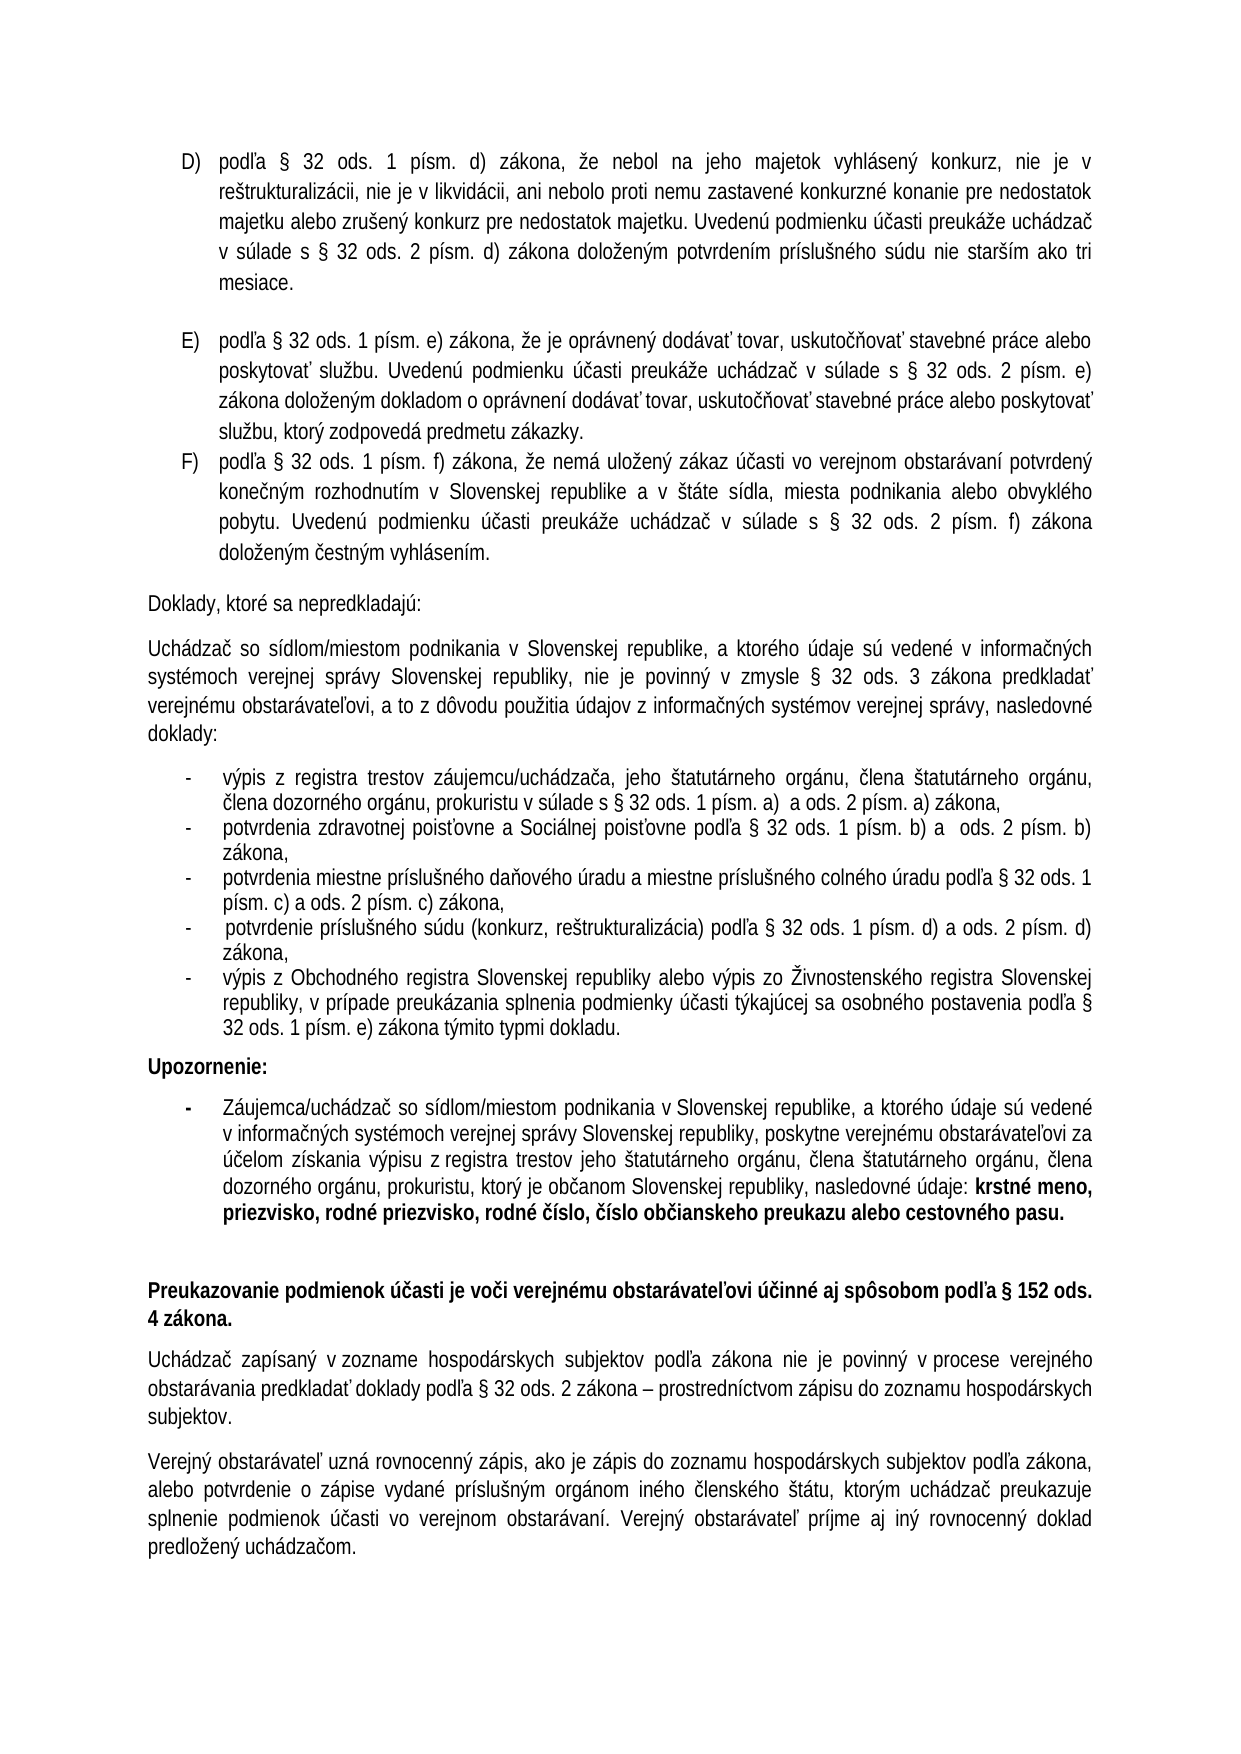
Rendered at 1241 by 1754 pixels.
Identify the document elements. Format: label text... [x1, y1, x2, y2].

list podľa § 32 ods. 1 písm. f) zákona, že nemá uložený zákaz účasti vo verejnom obstarávaní potvrdený konečným rozhodnutím v Slovenskej republike a v štáte sídla, miesta podnikania alebo obvyklého pobytu. Uvedenú podmienku účasti preukáže uchádzač v súlade s § 32 ods. 2 písm. f) zákona doloženým čestným vyhlásením. [181, 448, 1093, 565]
text Doklady, ktoré sa nepredkladajú: [148, 589, 1093, 616]
list podľa § 32 ods. 1 písm. d) zákona, že nebol na jeho majetok vyhlásený konkurz, nie je v reštrukturalizácii, nie je v likvidácii, ani nebolo proti nemu zastavené konkurzné konanie pre nedostatok majetku alebo zrušený konkurz pre nedostatok majetku. Uvedenú podmienku účasti preukáže uchádzač v súlade s § 32 ods. 2 písm. d) zákona doloženým potvrdením príslušného súdu nie starším ako tri mesiace. [181, 148, 1093, 295]
text Uchádzač zapísaný v zozname hospodárskych subjektov podľa zákona nie je povinný v procese verejného obstarávania predkladať doklady podľa § 32 ods. 2 zákona – prostredníctvom zápisu do zoznamu hospodárskych subjektov. [148, 1346, 1093, 1429]
text Preukazovanie podmienok účasti je voči verejnému obstarávateľovi účinné aj spôsobom podľa § 152 ods. 4 zákona. [148, 1277, 1093, 1331]
list - potvrdenie príslušného súdu (konkurz, reštrukturalizácia) podľa § 32 ods. 1 písm. d) a ods. 2 písm. d) zákona, [185, 915, 1093, 965]
text Uchádzač so sídlom/miestom podnikania v Slovenskej republike, a ktorého údaje sú vedené v informačných systémoch verejnej správy Slovenskej republiky, nie je povinný v zmysle § 32 ods. 3 zákona predkladať verejnému obstarávateľovi, a to z dôvodu použitia údajov z informačných systémov verejnej správy, nasledovné doklady: [148, 635, 1093, 746]
text Upozornenie: [148, 1053, 1093, 1079]
list - výpis z registra trestov záujemcu/uchádzača, jeho štatutárneho orgánu, člena štatutárneho orgánu, člena dozorného orgánu, prokuristu v súlade s § 32 ods. 1 písm. a) a ods. 2 písm. a) zákona, [185, 765, 1093, 815]
list - potvrdenia zdravotnej poisťovne a Sociálnej poisťovne podľa § 32 ods. 1 písm. b) a ods. 2 písm. b) zákona, [185, 815, 1093, 865]
list Záujemca/uchádzač so sídlom/miestom podnikania v Slovenskej republike, a ktorého údaje sú vedené v informačných systémoch verejnej správy Slovenskej republiky, poskytne verejnému obstarávateľovi za účelom získania výpisu z registra trestov jeho štatutárneho orgánu, člena štatutárneho orgánu, člena dozorného orgánu, prokuristu, ktorý je občanom Slovenskej republiky, nasledovné údaje: krstné meno, priezvisko, rodné priezvisko, rodné číslo, číslo občianskeho preukazu alebo cestovného pasu. [185, 1093, 1093, 1225]
text Verejný obstarávateľ uzná rovnocenný zápis, ako je zápis do zoznamu hospodárskych subjektov podľa zákona, alebo potvrdenie o zápise vydané príslušným orgánom iného členského štátu, ktorým uchádzač preukazuje splnenie podmienok účasti vo verejnom obstarávaní. Verejný obstarávateľ príjme aj iný rovnocenný doklad predložený uchádzačom. [148, 1448, 1093, 1560]
list - potvrdenia miestne príslušného daňového úradu a miestne príslušného colného úradu podľa § 32 ods. 1 písm. c) a ods. 2 písm. c) zákona, [185, 865, 1093, 915]
list podľa § 32 ods. 1 písm. e) zákona, že je oprávnený dodávať tovar, uskutočňovať stavebné práce alebo poskytovať službu. Uvedenú podmienku účasti preukáže uchádzač v súlade s § 32 ods. 2 písm. e) zákona doloženým dokladom o oprávnení dodávať tovar, uskutočňovať stavebné práce alebo poskytovať službu, ktorý zodpovedá predmetu zákazky. [181, 327, 1093, 444]
list - výpis z Obchodného registra Slovenskej republiky alebo výpis zo Živnostenského registra Slovenskej republiky, v prípade preukázania splnenia podmienky účasti týkajúcej sa osobného postavenia podľa § 32 ods. 1 písm. e) zákona týmito typmi dokladu. [185, 965, 1093, 1040]
